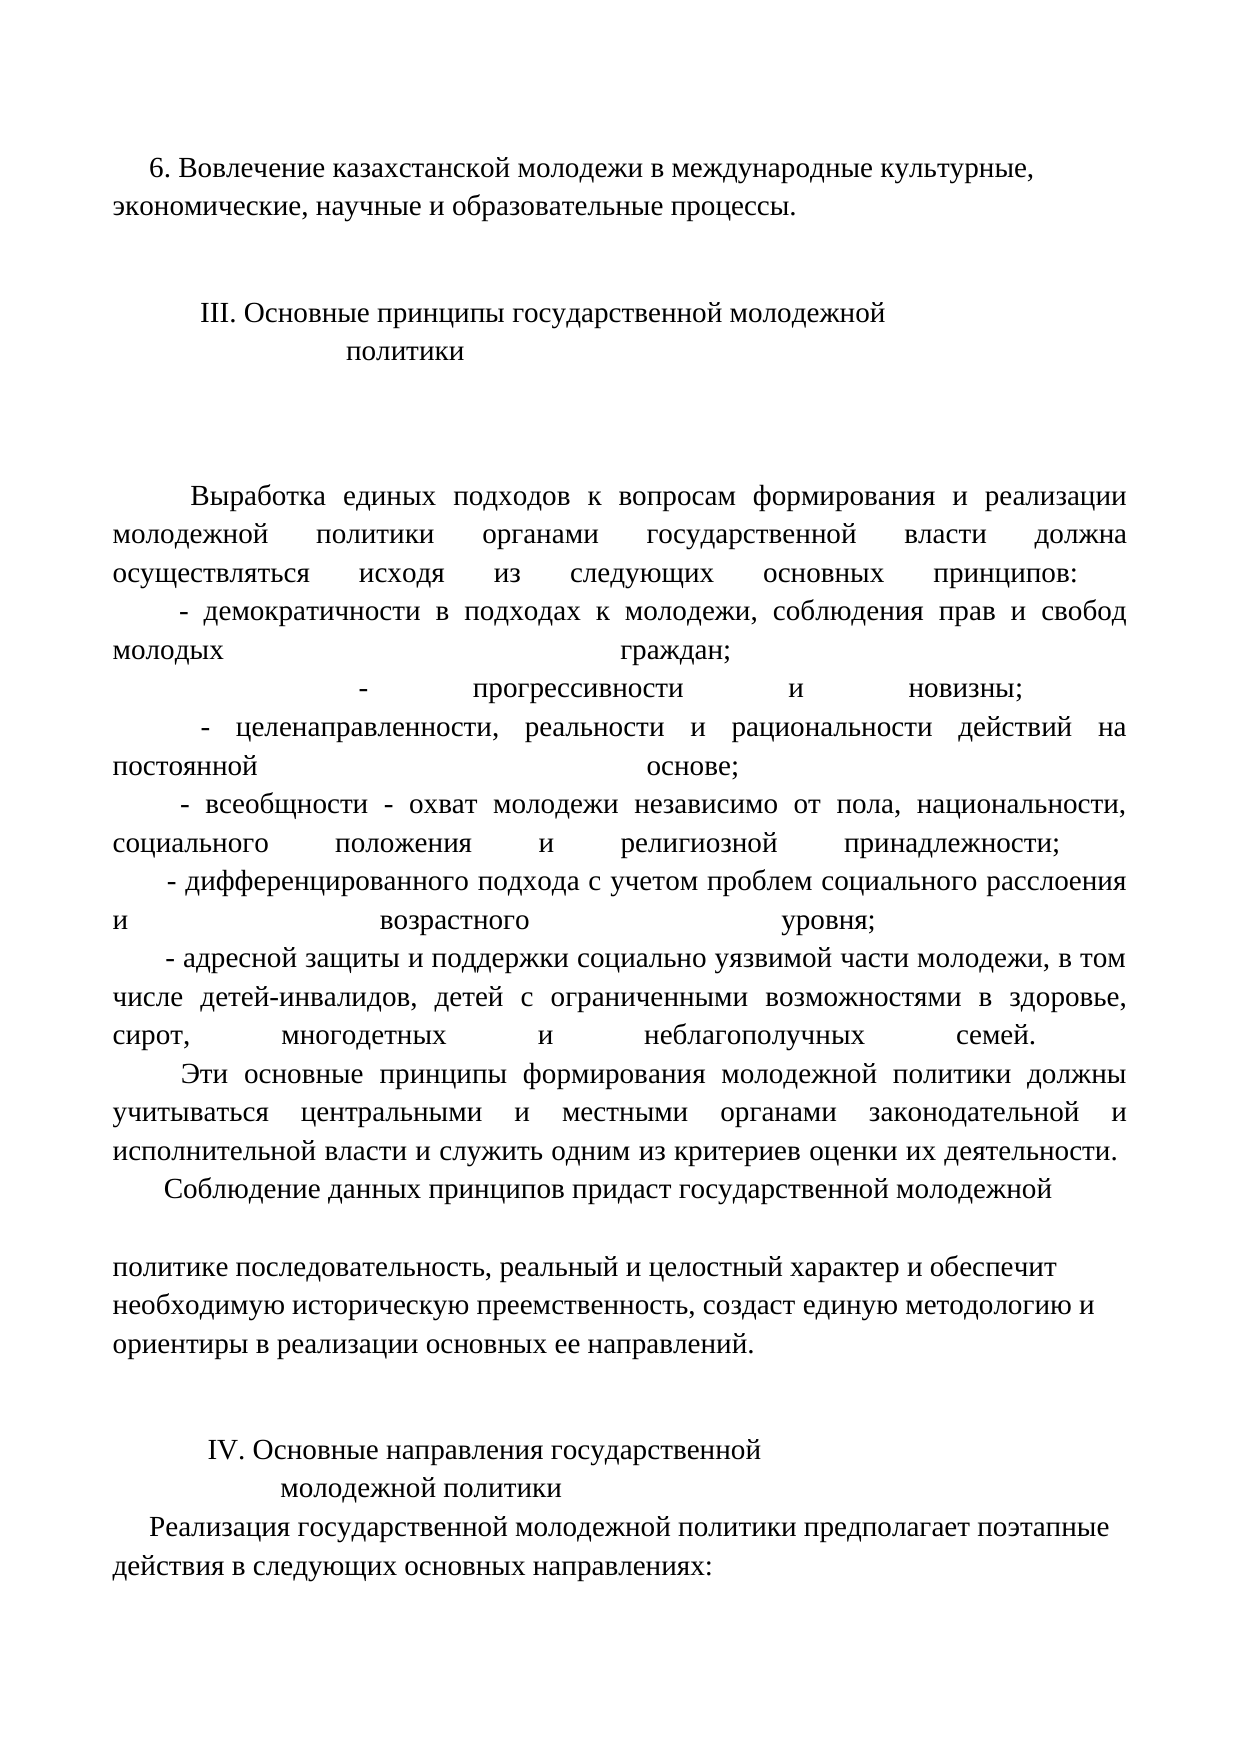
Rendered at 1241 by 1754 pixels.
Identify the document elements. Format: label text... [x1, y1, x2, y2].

text необходимую историческую преемственность, создаст единую методологию и [112, 1287, 1128, 1321]
text Выработка единых подходов к вопросам формирования и реализации молодежной политики органами государственной власти должна осуществляться исходя из следующих основных принципов: - демократичности в подходах к молодежи, соблюдения прав и свобод молодых граждан; - прогрессивности и новизны; - целенаправленности, реальности и рациональности действий на постоянной основе; - всеобщности - охват молодежи независимо от пола, национальности, социального положения и религиозной принадлежности; - дифференцированного подхода с учетом проблем социального расслоения и возрастного уровня; - адресной защиты и поддержки социально уязвимой части молодежи, в том числе детей-инвалидов, детей с ограниченными возможностями в здоровье, сирот, многодетных и неблагополучных семей. Эти основные принципы формирования молодежной политики должны учитываться центральными и местными органами законодательной и исполнительной власти и служить одним из критериев оценки их деятельности. Соблюдение данных принципов придаст государственной молодежной [112, 439, 1128, 1205]
text 6. Вовлечение казахстанской молодежи в международные культурные, [112, 150, 1128, 183]
text действия в следующих основных направлениях: [112, 1548, 1128, 1581]
text экономические, научные и образовательные процессы. [112, 188, 1128, 222]
text молодежной политики [112, 1471, 1128, 1504]
text Реализация государственной молодежной политики предполагает поэтапные [112, 1509, 1128, 1543]
text политики [112, 333, 1128, 367]
text ориентиры в реализации основных ее направлений. [112, 1326, 1128, 1359]
text политике последовательность, реальный и целостный характер и обеспечит [112, 1249, 1128, 1282]
text III. Основные принципы государственной молодежной [112, 295, 1128, 328]
text IV. Основные направления государственной [112, 1432, 1128, 1466]
